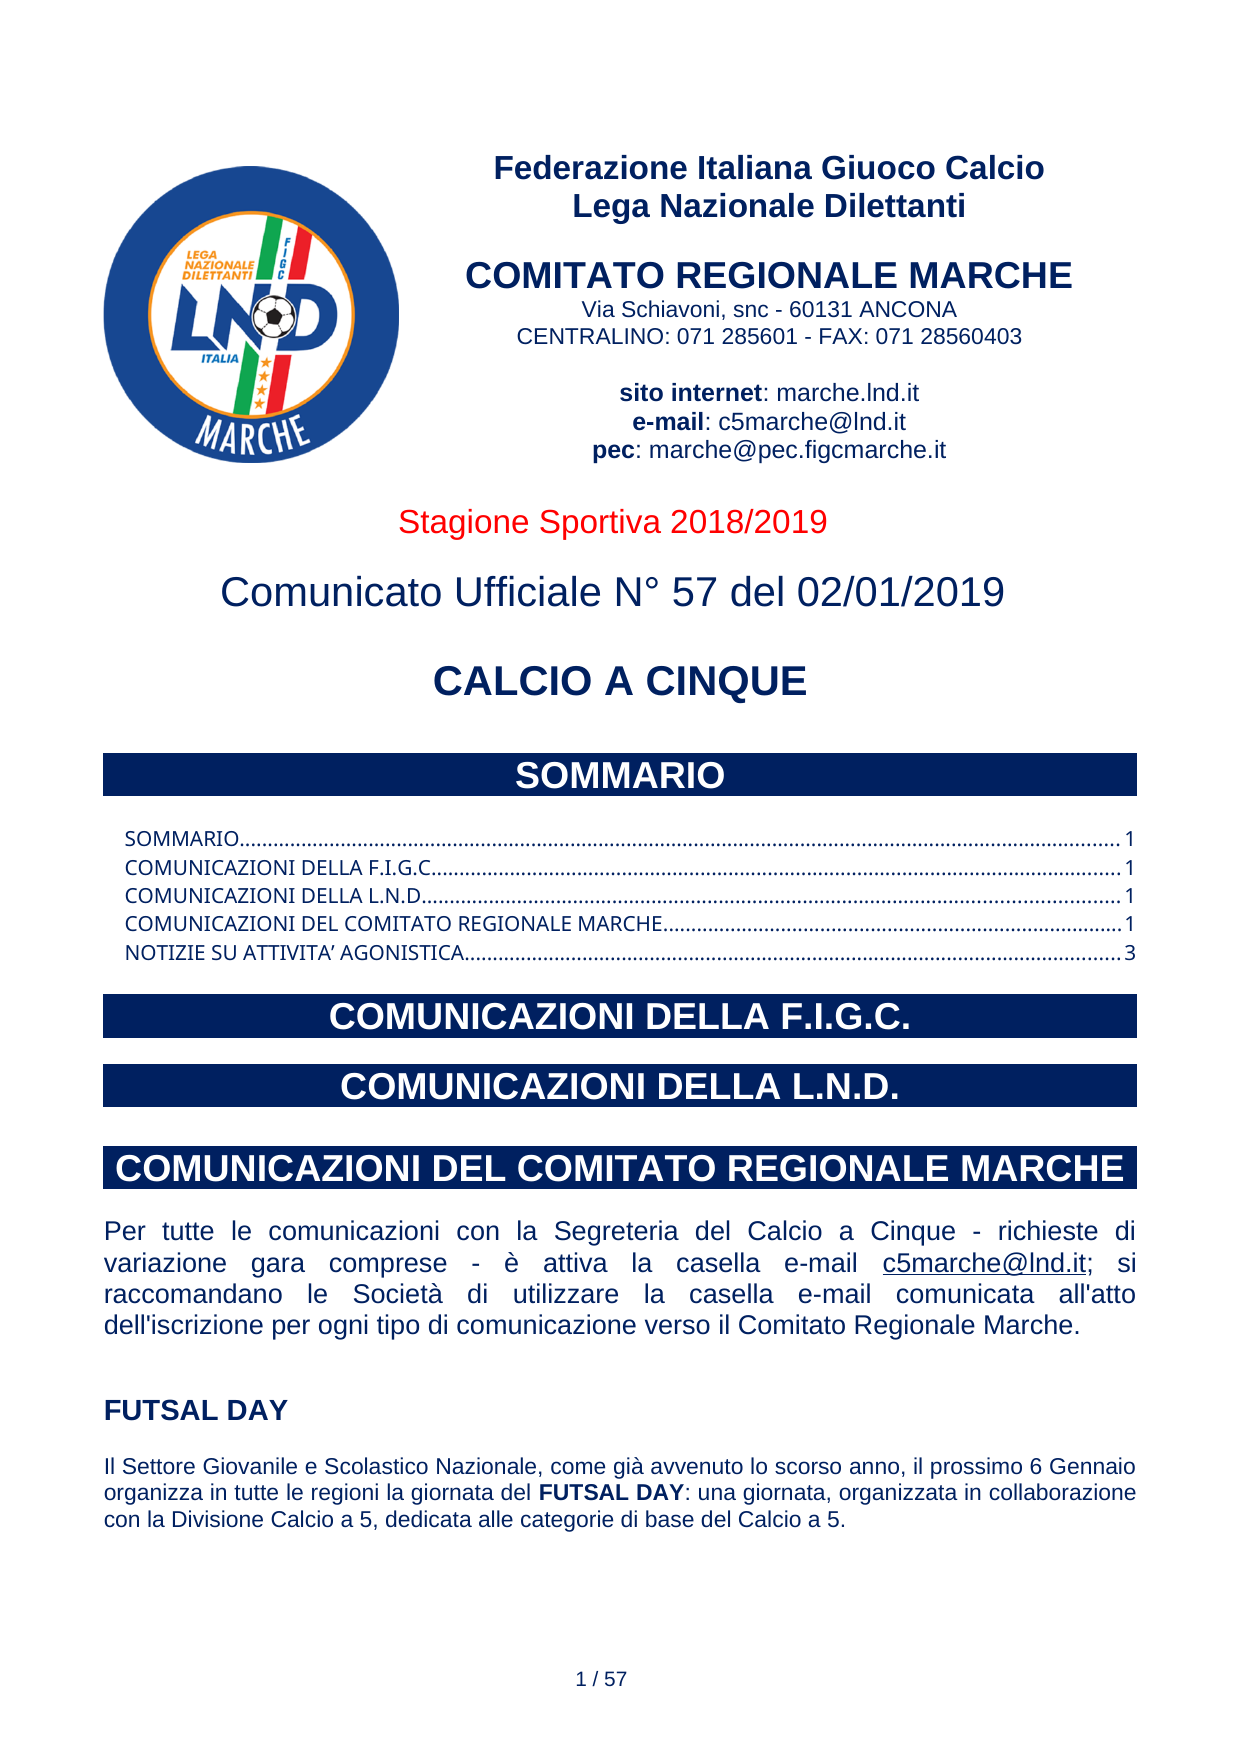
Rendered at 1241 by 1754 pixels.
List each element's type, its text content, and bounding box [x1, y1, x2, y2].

text COMUNICAZIONI DELLA L.N.D. [103, 1064, 1137, 1107]
text COMUNICAZIONI DELLA F.I.G.C. 1 [124, 853, 1137, 881]
picture [103, 166, 399, 463]
text CALCIO A CINQUE [103, 656, 1137, 704]
text COMUNICAZIONI DELLA F.I.G.C. [103, 994, 1137, 1038]
text COMUNICAZIONI DELLA L.N.D. 1 [124, 881, 1137, 909]
table_cell Stagione Sportiva 2018/2019 Comunicato Ufficiale N° 57 del 02/01/2019 [96, 464, 1129, 615]
text COMUNICAZIONI DEL COMITATO REGIONALE MARCHE 1 [124, 909, 1137, 938]
text COMUNICAZIONI DEL COMITATO REGIONALE MARCHE [103, 1146, 1137, 1189]
text Il Settore Giovanile e Scolastico Nazionale, come già avvenuto lo scorso anno, il prossimo 6 Gennaio organizza in tutte le regioni la giornata del FUTSAL DAY: una giornata, organizzata in collaborazione con la Divisione Calcio a 5, dedicata alle categorie di base del Calcio a 5. [103, 1453, 1137, 1532]
table_header Federazione Italiana Giuoco Calcio Lega Nazionale Dilettanti COMITATO REGIONALE MARCHE Via Schiavoni, snc - 60131 ANCONA CENTRALINO: 071 285601 - FAX: 071 28560403 sito internet: marche.lnd.it e-mail: c5marche@lnd.it pec: marche@pec.figcmarche.it [409, 148, 1129, 464]
table_header [96, 148, 409, 464]
text SOMMARIO [103, 753, 1137, 796]
text Per tutte le comunicazioni con la Segreteria del Calcio a Cinque - richieste di variazione gara comprese - è attiva la casella e-mail c5marche@lnd.it; si raccomandano le Società di utilizzare la casella e-mail comunicata all'atto dell'iscrizione per ogni tipo di comunicazione verso il Comitato Regionale Marche. [103, 1215, 1137, 1340]
text SOMMARIO 1 [124, 824, 1137, 853]
text FUTSAL DAY [103, 1393, 1137, 1427]
text NOTIZIE SU ATTIVITA’ AGONISTICA 3 [124, 938, 1137, 966]
